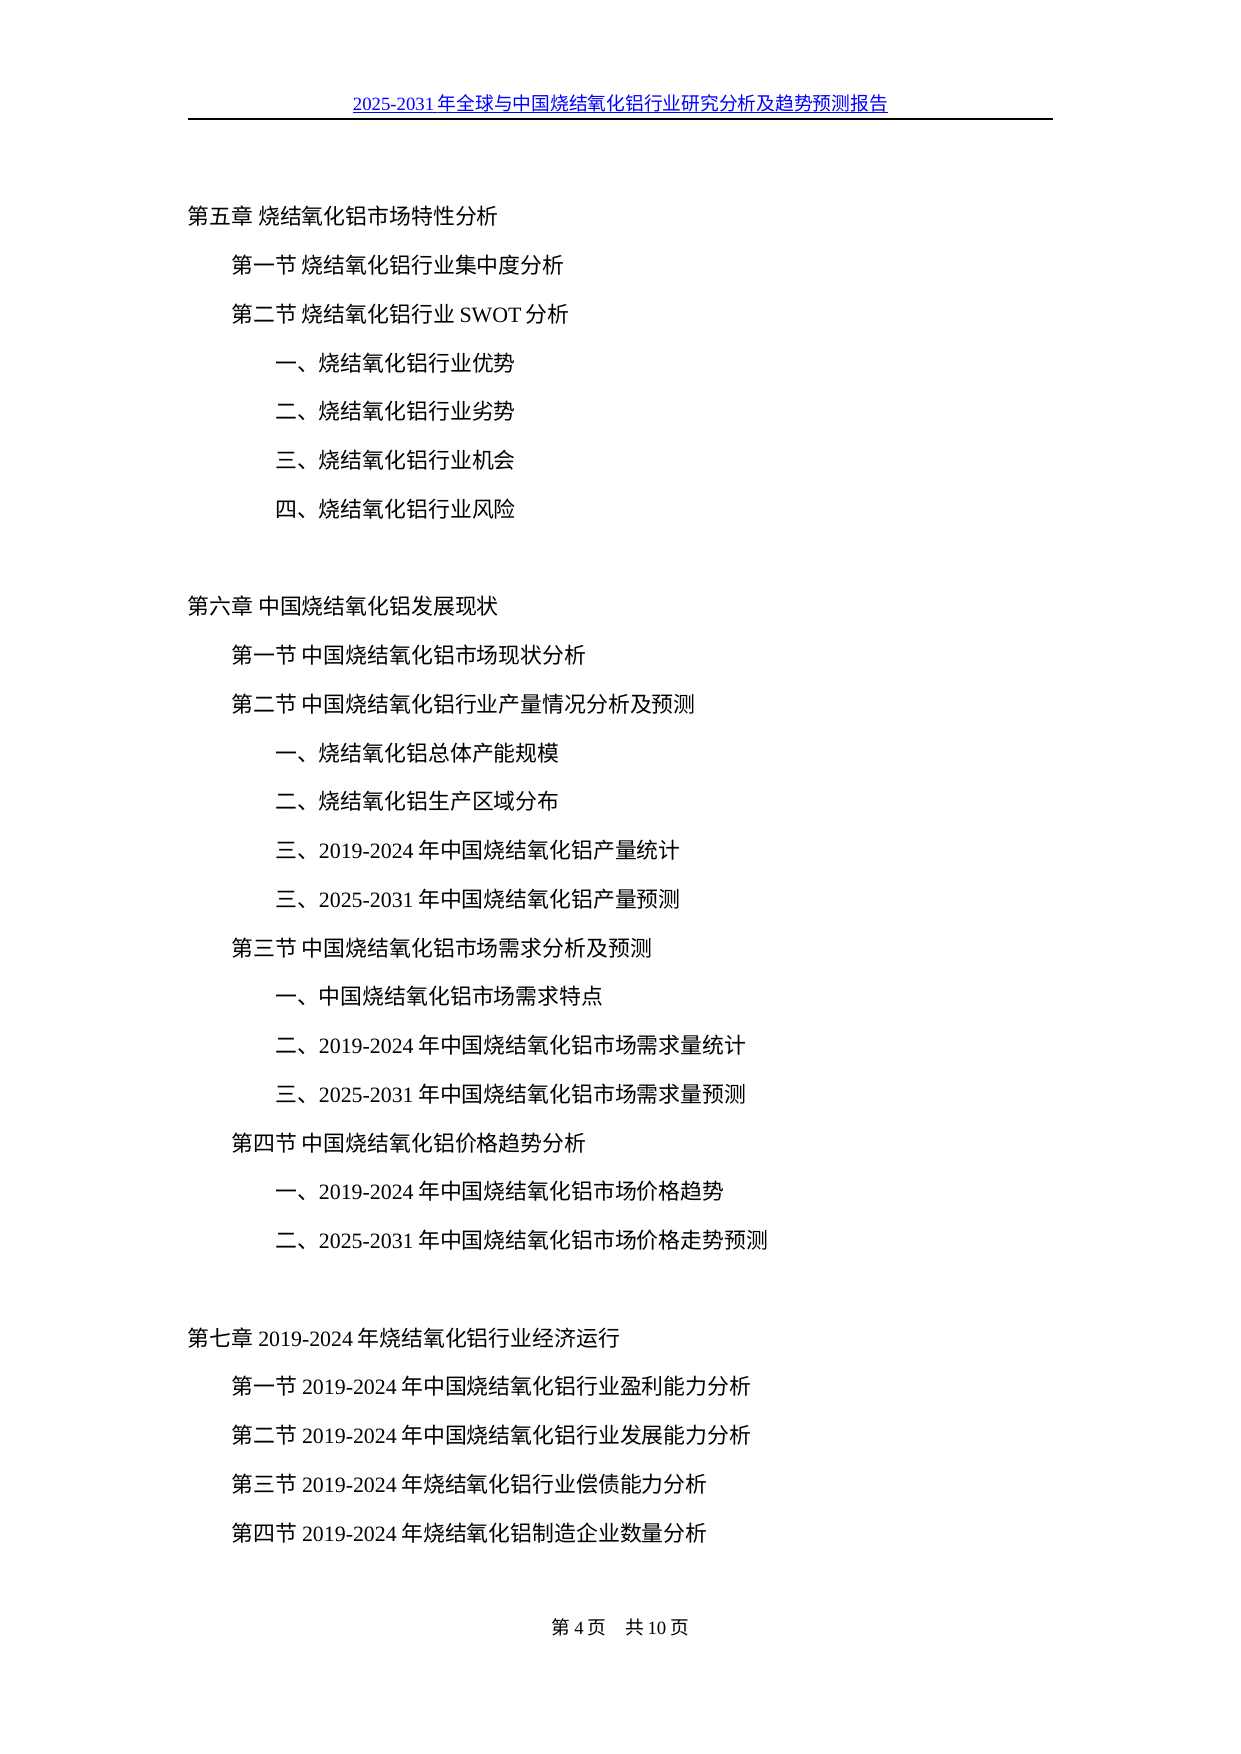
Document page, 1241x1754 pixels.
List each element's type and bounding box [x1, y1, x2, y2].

text [187, 150, 1053, 1548]
